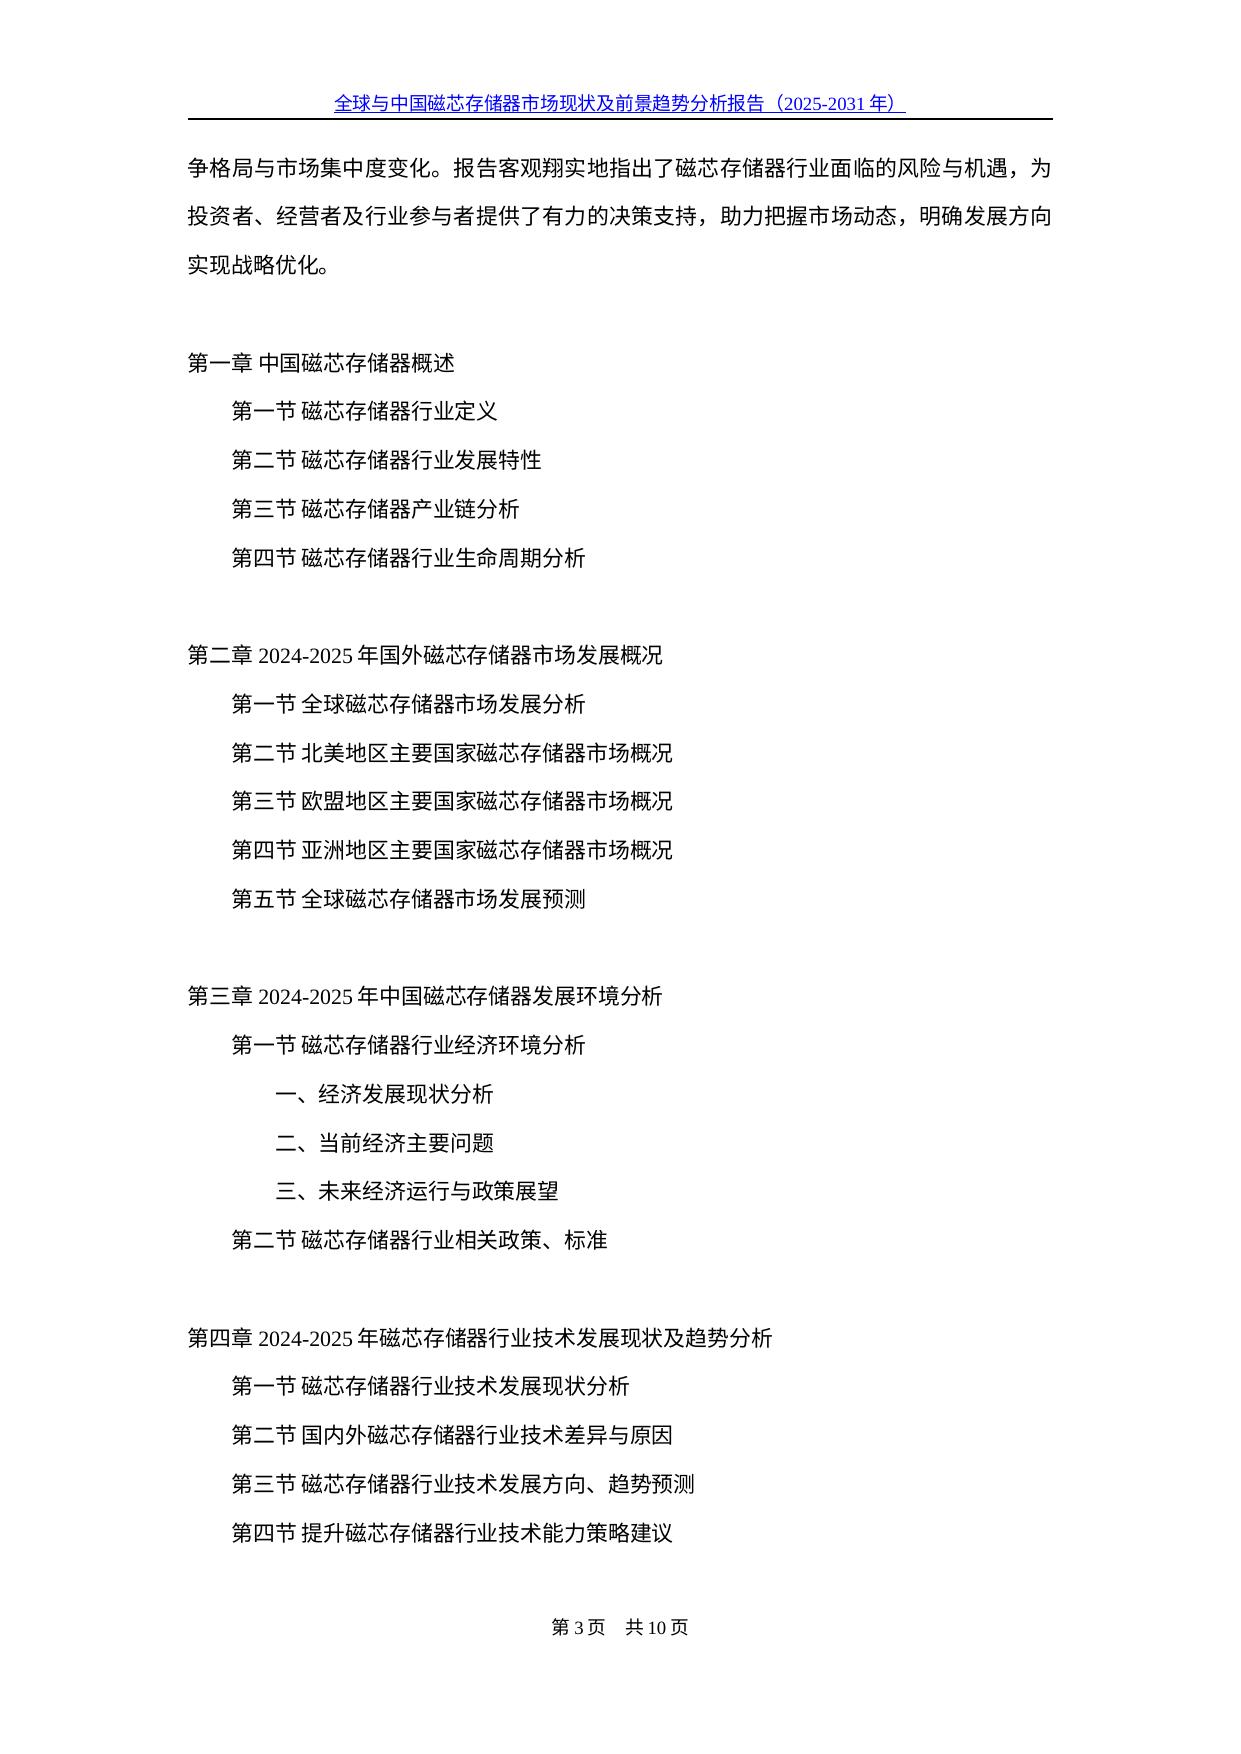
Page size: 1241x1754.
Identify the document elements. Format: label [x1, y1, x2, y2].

text [187, 150, 1053, 1548]
